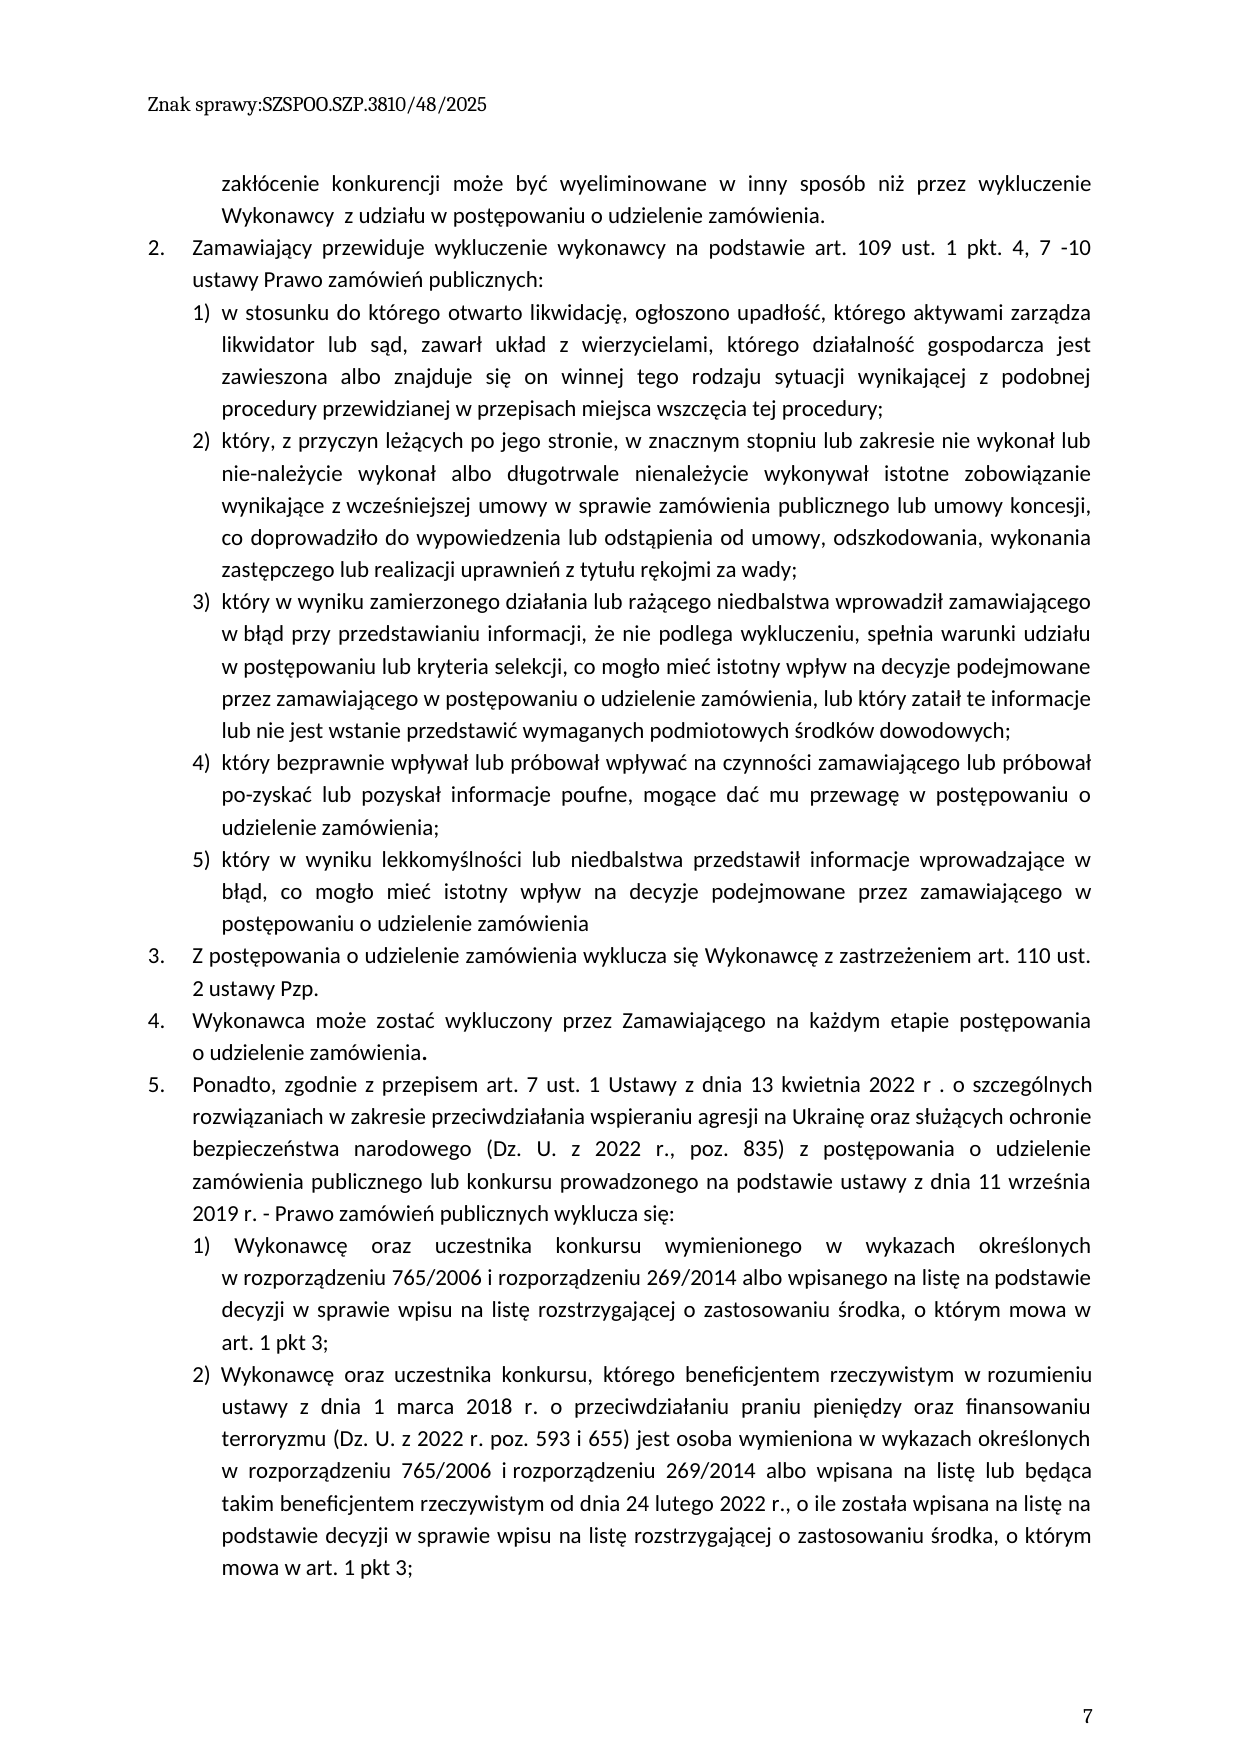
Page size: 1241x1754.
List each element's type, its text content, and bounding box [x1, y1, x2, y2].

list który bezprawnie wpływał lub próbował wpływać na czynności zamawiającego lub próbował po-zyskać lub pozyskał informacje poufne, mogące dać mu przewagę w postępowaniu o udzielenie zamówienia; [192, 748, 1093, 841]
text 1) Wykonawcę oraz uczestnika konkursu wymienionego w wykazach określonych w rozporządzeniu 765/2006 i rozporządzeniu 269/2014 albo wpisanego na listę na podstawie decyzji w sprawie wpisu na listę rozstrzygającej o zastosowaniu środka, o którym mowa w art. 1 pkt 3; [192, 1231, 1093, 1356]
list który, z przyczyn leżących po jego stronie, w znacznym stopniu lub zakresie nie wykonał lub nie-należycie wykonał albo długotrwale nienależycie wykonywał istotne zobowiązanie wynikające z wcześniejszej umowy w sprawie zamówienia publicznego lub umowy koncesji, co doprowadziło do wypowiedzenia lub odstąpienia od umowy, odszkodowania, wykonania zastępczego lub realizacji uprawnień z tytułu rękojmi za wady; [192, 426, 1093, 583]
list który w wyniku zamierzonego działania lub rażącego niedbalstwa wprowadził zamawiającego w błąd przy przedstawianiu informacji, że nie podlega wykluczeniu, spełnia warunki udziału w postępowaniu lub kryteria selekcji, co mogło mieć istotny wpływ na decyzje podejmowane przez zamawiającego w postępowaniu o udzielenie zamówienia, lub który zataił te informacje lub nie jest wstanie przedstawić wymaganych podmiotowych środków dowodowych; [192, 587, 1093, 744]
list Z postępowania o udzielenie zamówienia wyklucza się Wykonawcę z zastrzeżeniem art. 110 ust. 2 ustawy Pzp. [148, 941, 1093, 1002]
list Zamawiający przewiduje wykluczenie wykonawcy na podstawie art. 109 ust. 1 pkt. 4, 7 -10 ustawy Prawo zamówień publicznych: [148, 233, 1093, 293]
list Wykonawca może zostać wykluczony przez Zamawiającego na każdym etapie postępowania o udzielenie zamówienia. [148, 1006, 1093, 1066]
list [192, 169, 1093, 229]
list w stosunku do którego otwarto likwidację, ogłoszono upadłość, którego aktywami zarządza likwidator lub sąd, zawarł układ z wierzycielami, którego działalność gospodarcza jest zawieszona albo znajduje się on winnej tego rodzaju sytuacji wynikającej z podobnej procedury przewidzianej w przepisach miejsca wszczęcia tej procedury; [192, 298, 1093, 422]
list który w wyniku lekkomyślności lub niedbalstwa przedstawił informacje wprowadzające w błąd, co mogło mieć istotny wpływ na decyzje podejmowane przez zamawiającego w postępowaniu o udzielenie zamówienia [192, 845, 1093, 937]
list Ponadto, zgodnie z przepisem art. 7 ust. 1 Ustawy z dnia 13 kwietnia 2022 r . o szczególnych rozwiązaniach w zakresie przeciwdziałania wspieraniu agresji na Ukrainę oraz służących ochronie bezpieczeństwa narodowego (Dz. U. z 2022 r., poz. 835) z postępowania o udzielenie zamówienia publicznego lub konkursu prowadzonego na podstawie ustawy z dnia 11 września 2019 r. - Prawo zamówień publicznych wyklucza się: [148, 1070, 1093, 1227]
text 2) Wykonawcę oraz uczestnika konkursu, którego beneficjentem rzeczywistym w rozumieniu ustawy z dnia 1 marca 2018 r. o przeciwdziałaniu praniu pieniędzy oraz finansowaniu terroryzmu (Dz. U. z 2022 r. poz. 593 i 655) jest osoba wymieniona w wykazach określonych w rozporządzeniu 765/2006 i rozporządzeniu 269/2014 albo wpisana na listę lub będąca takim beneficjentem rzeczywistym od dnia 24 lutego 2022 r., o ile została wpisana na listę na podstawie decyzji w sprawie wpisu na listę rozstrzygającej o zastosowaniu środka, o którym mowa w art. 1 pkt 3; [192, 1360, 1093, 1581]
